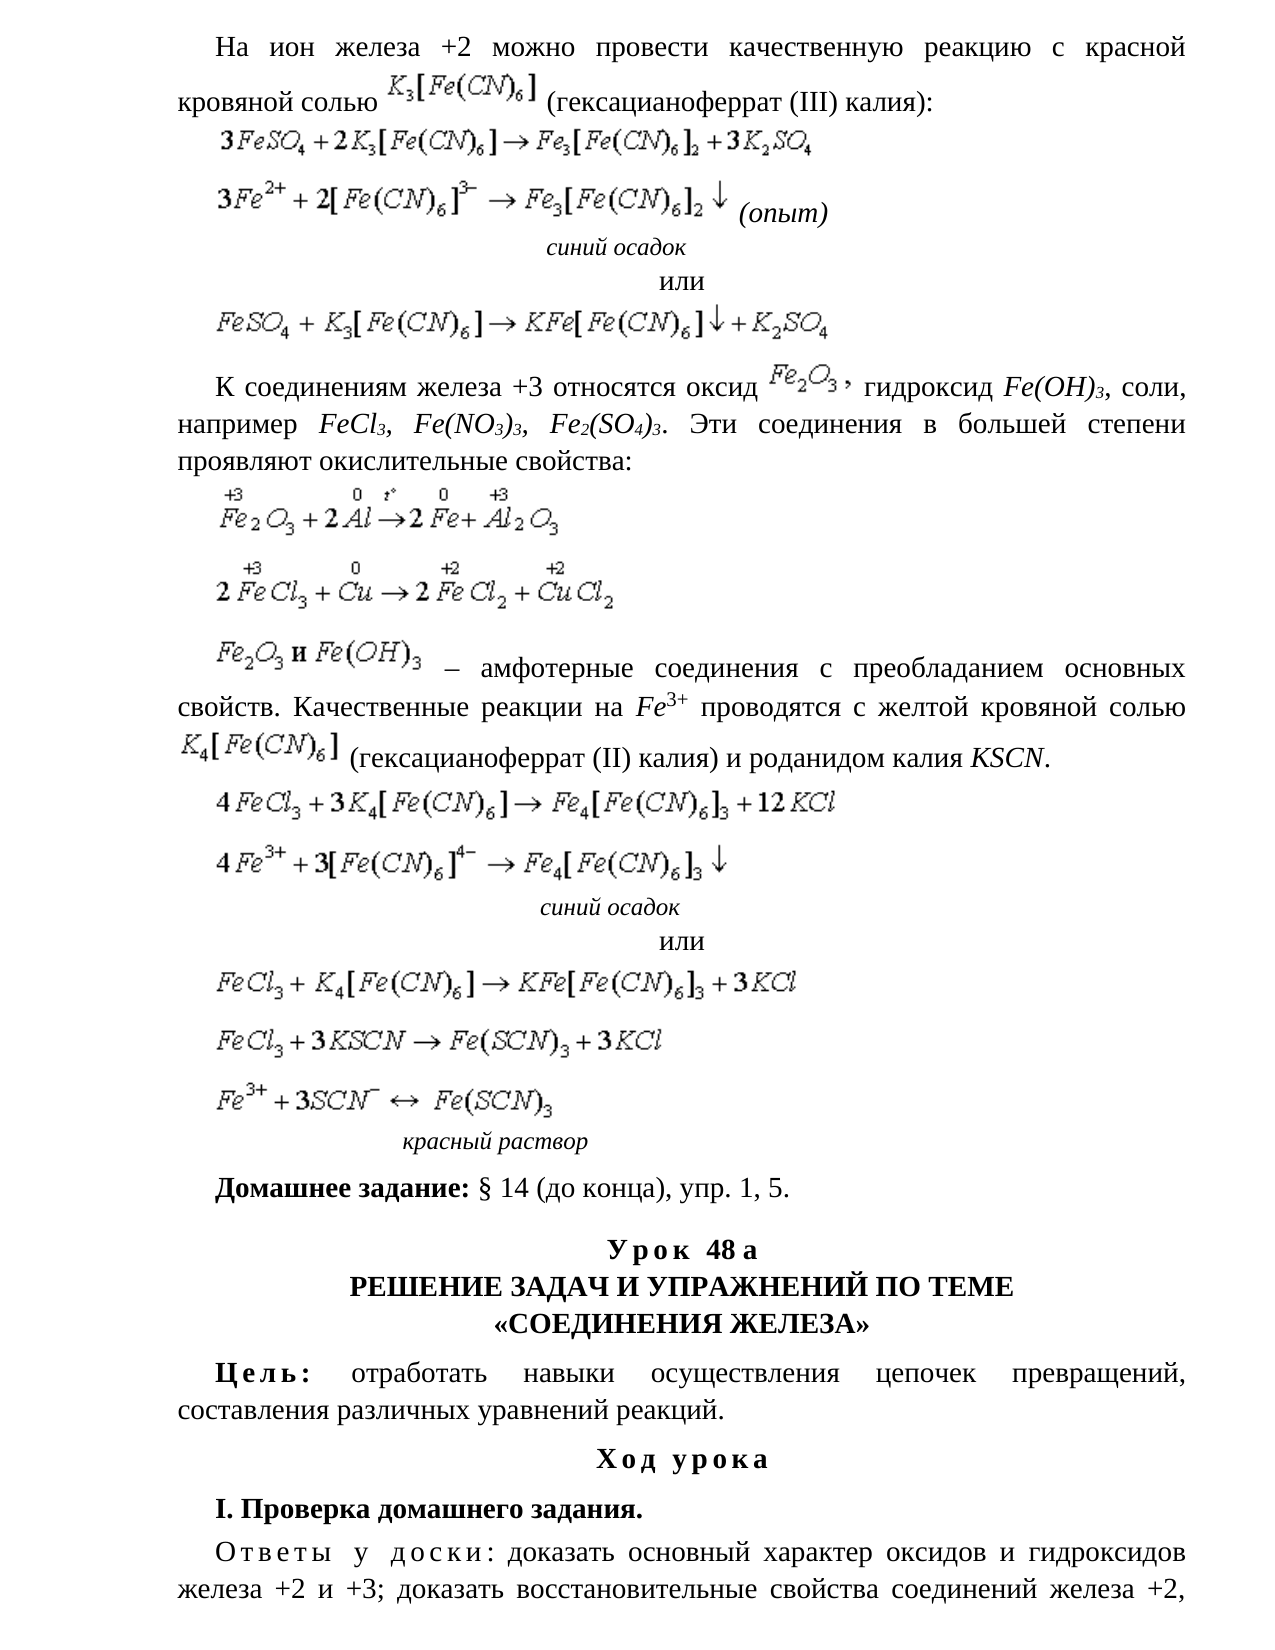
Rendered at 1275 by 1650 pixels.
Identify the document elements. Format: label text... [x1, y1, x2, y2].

picture [214, 300, 837, 347]
text Ход урока [177, 1441, 1186, 1475]
picture [768, 355, 854, 397]
text К соединениям железа +3 относятся оксид гидроксид Fe(OH)3, соли, например FeCl3, Fe(NO3)3, Fe2(SO4)3. Эти соединения в большей степени проявляют окислительные свойства: [177, 356, 1186, 476]
text синий осадок [177, 892, 1186, 921]
text синий осадок [177, 232, 1186, 261]
picture [177, 725, 342, 768]
text Цель: отработать навыки осуществления цепочек превращений, составления различных уравнений реакций. [177, 1355, 1186, 1426]
text – амфотерные соединения с преобладанием основных свойств. Качественные реакции на Fe3+ проводятся с желтой кровяной солью (гексацианоферрат (II) калия) и роданидом калия KSCN. [177, 635, 1186, 774]
picture [385, 66, 539, 111]
text Урок 48 а Решение задач и упражнений по теме «Соединения железа» [177, 1232, 1186, 1339]
text Домашнее задание: § 14 (до конца), упр. 1, 5. [177, 1170, 1186, 1204]
picture [214, 635, 424, 678]
picture [214, 960, 802, 1124]
text или [177, 263, 1186, 297]
text I. Проверка домашнего задания. [177, 1491, 1186, 1524]
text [177, 1534, 1186, 1604]
picture [214, 783, 841, 890]
text На ион железа +2 можно провести качественную реакцию с красной кровяной солью (гексацианоферрат (III) калия): [177, 29, 1186, 117]
picture [214, 120, 819, 165]
text или [177, 923, 1186, 957]
picture [214, 174, 732, 223]
text красный раствор [177, 1126, 1186, 1155]
picture [214, 479, 619, 626]
